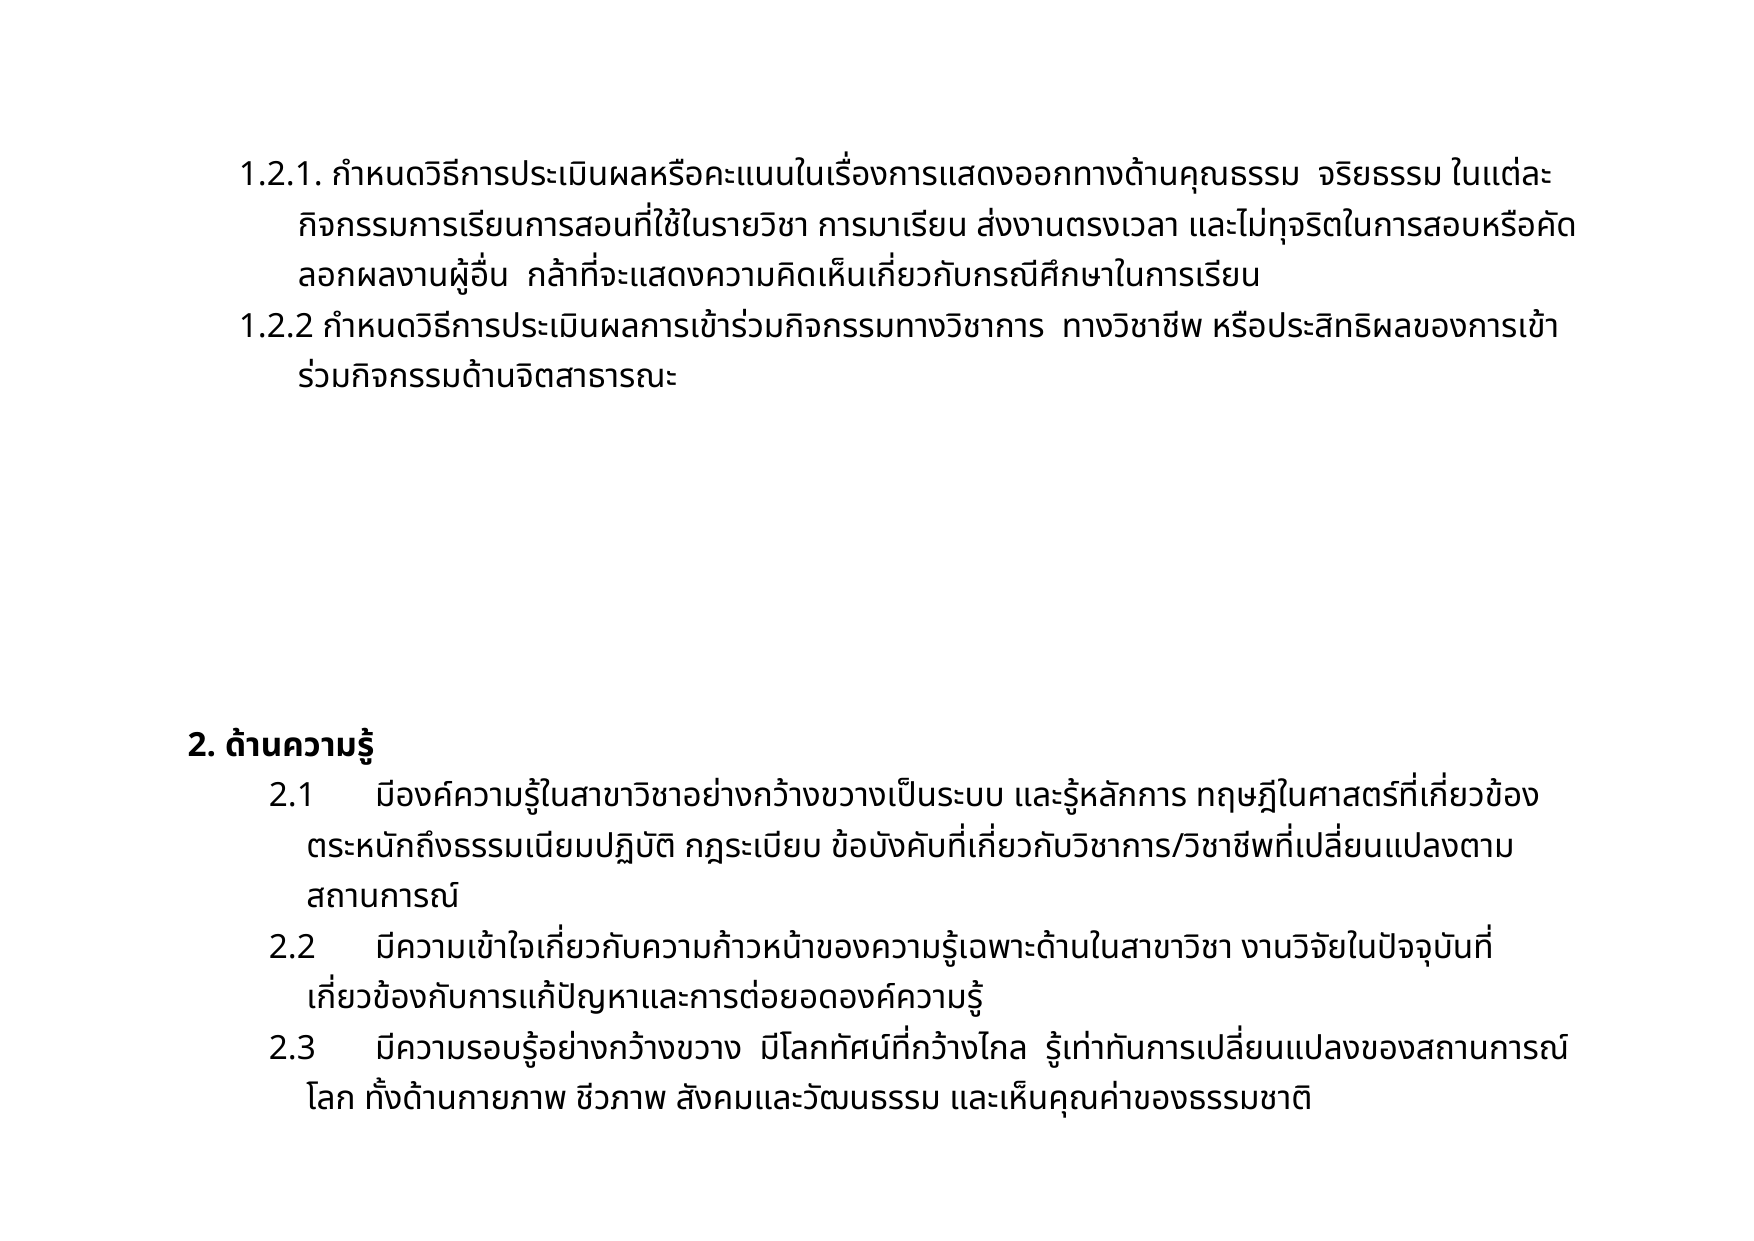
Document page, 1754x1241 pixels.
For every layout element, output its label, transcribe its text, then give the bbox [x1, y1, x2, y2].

list มีความเข้าใจเกี่ยวกับความก้าวหน้าของความรู้เฉพาะด้านในสาขาวิชา งานวิจัยในปัจจุบันที่เกี่ยวข้องกับการแก้ปัญหาและการต่อยอดองค์ความรู้ [269, 923, 1604, 1024]
list มีองค์ความรู้ในสาขาวิชาอย่างกว้างขวางเป็นระบบ และรู้หลักการ ทฤษฎีในศาสตร์ที่เกี่ยวข้องตระหนักถึงธรรมเนียมปฏิบัติ กฎระเบียบ ข้อบังคับที่เกี่ยวกับวิชาการ/วิชาชีพที่เปลี่ยนแปลงตามสถานการณ์ [269, 771, 1604, 923]
text ร่วมกิจกรรมด้านจิตสาธารณะ [150, 352, 1604, 402]
text 1.2.1. กำหนดวิธีการประเมินผลหรือคะแนนในเรื่องการแสดงออกทางด้านคุณธรรม จริยธรรม ในแต่ละกิจกรรมการเรียนการสอนที่ใช้ในรายวิชา การมาเรียน ส่งงานตรงเวลา และไม่ทุจริตในการสอบหรือคัดลอกผลงานผู้อื่น กล้าที่จะแสดงความคิดเห็นเกี่ยวกับกรณีศึกษาในการเรียน [239, 150, 1604, 301]
text 1.2.2 กำหนดวิธีการประเมินผลการเข้าร่วมกิจกรรมทางวิชาการ ทางวิชาชีพ หรือประสิทธิผลของการเข้า [150, 301, 1604, 352]
list ด้านความรู้ [187, 720, 1604, 771]
list มีความรอบรู้อย่างกว้างขวาง มีโลกทัศน์ที่กว้างไกล รู้เท่าทันการเปลี่ยนแปลงของสถานการณ์โลก ทั้งด้านกายภาพ ชีวภาพ สังคมและวัฒนธรรม และเห็นคุณค่าของธรรมชาติ [269, 1024, 1604, 1125]
